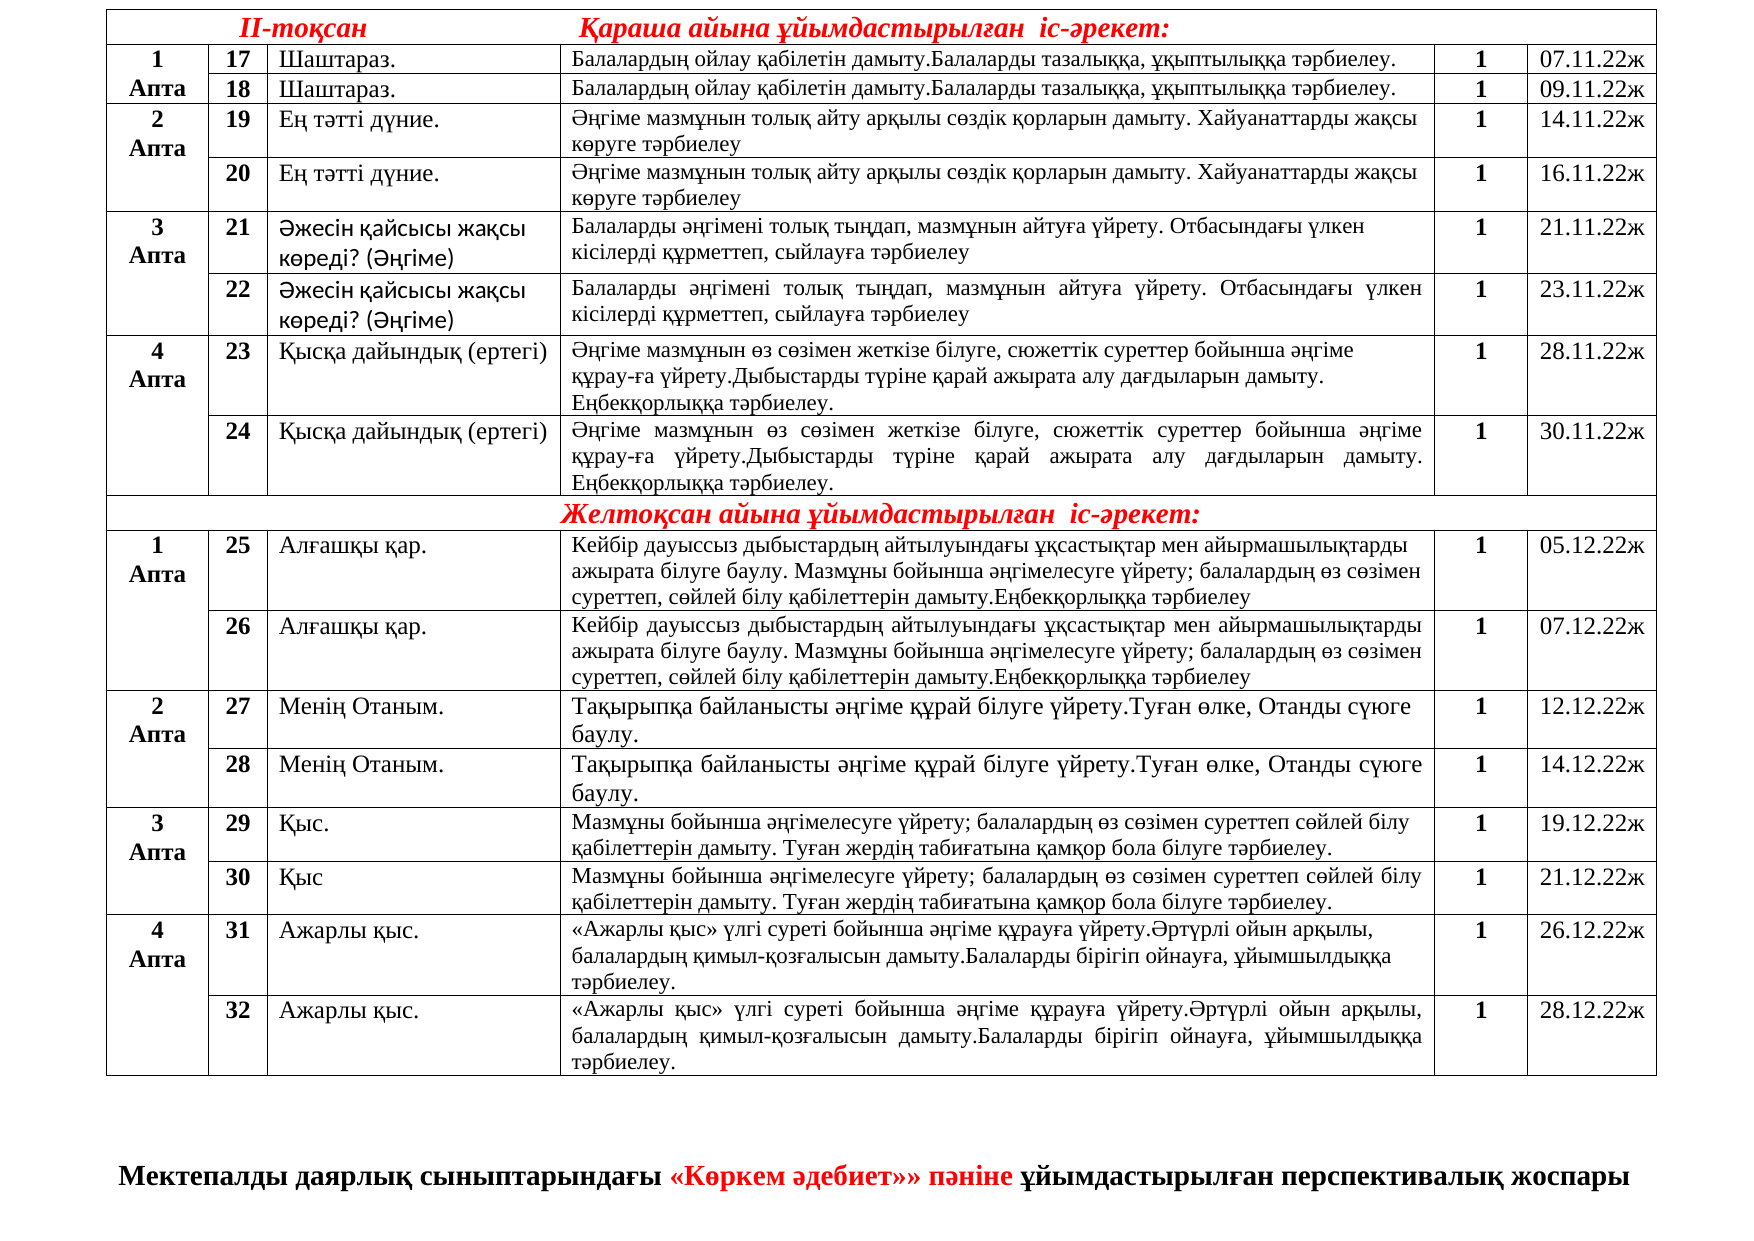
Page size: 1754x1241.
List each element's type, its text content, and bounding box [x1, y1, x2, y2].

table_cell 1 [1435, 808, 1527, 861]
table_cell 28.11.22ж [1528, 336, 1656, 415]
table_cell 07.12.22ж [1528, 611, 1656, 690]
table_cell 07.11.22ж [1528, 45, 1656, 73]
table_cell 21.11.22ж [1528, 212, 1656, 273]
table_cell 26.12.22ж [1528, 915, 1656, 994]
table_cell Әңгіме мазмұнын толық айту арқылы сөздік қорларын дамыту. Хайуанаттарды жақсы көруге тәрбиелеу [561, 158, 1434, 211]
table_cell Ажарлы қыс. [268, 915, 560, 994]
table_cell 20 [209, 158, 267, 211]
table_cell «Ажарлы қыс» үлгі суреті бойынша әңгіме құрауға үйрету.Әртүрлі ойын арқылы, балалардың қимыл-қозғалысын дамыту.Балаларды бірігіп ойнауға, ұйымшылдыққа тәрбиелеу. [561, 996, 1434, 1074]
table_cell 3 Апта [107, 808, 208, 914]
text Мектепалды даярлық сыныптарындағы «Көркем әдебиет»» пәніне ұйымдастырылған перспективалық жоспары [118, 1158, 1636, 1192]
table_cell Балалардың ойлау қабілетін дамыту.Балаларды тазалыққа, ұқыптылыққа тәрбиелеу. [561, 45, 1434, 73]
table_cell 17 [209, 45, 267, 73]
table_cell 1 [1435, 611, 1527, 690]
table_cell Қыс. [268, 808, 560, 861]
table_cell 23 [209, 336, 267, 415]
table_cell 1 [1435, 45, 1527, 73]
table_cell 31 [209, 915, 267, 994]
table_cell Әңгіме мазмұнын өз сөзімен жеткізе білуге, сюжеттік суреттер бойынша әңгіме құрау-ға үйрету.Дыбыстарды түріне қарай ажырата алу дағдыларын дамыту. Еңбекқорлыққа тәрбиелеу. [561, 416, 1434, 495]
table_cell 23.11.22ж [1528, 274, 1656, 335]
table_cell 22 [209, 274, 267, 335]
table_cell 1 [1435, 212, 1527, 273]
table_cell Мазмұны бойынша әңгімелесуге үйрету; балалардың өз сөзімен суреттеп сөйлей білу қабілеттерін дамыту. Туған жердің табиғатына қамқор бола білуге тәрбиелеу. [561, 808, 1434, 861]
table_cell 32 [209, 996, 267, 1074]
table_cell 1 [1435, 336, 1527, 415]
table_cell Әңгіме мазмұнын өз сөзімен жеткізе білуге, сюжеттік суреттер бойынша әңгіме құрау-ға үйрету.Дыбыстарды түріне қарай ажырата алу дағдыларын дамыту. Еңбекқорлыққа тәрбиелеу. [561, 336, 1434, 415]
table_cell Менің Отаным. [268, 691, 560, 748]
table_cell 1 [1435, 691, 1527, 748]
table_cell Шаштараз. [268, 45, 560, 73]
table_cell 1 [1435, 996, 1527, 1074]
table_cell 1 Апта [107, 531, 208, 690]
table_cell 28.12.22ж [1528, 996, 1656, 1074]
table_cell 21 [209, 212, 267, 273]
table_cell Балаларды әңгімені толық тыңдап, мазмұнын айтуға үйрету. Отбасындағы үлкен кісілерді құрметтеп, сыйлауға тәрбиелеу [561, 212, 1434, 273]
table_cell Қысқа дайындық (ертегі) [268, 416, 560, 495]
table_cell 29 [209, 808, 267, 861]
table_cell Менің Отаным. [268, 749, 560, 807]
table_cell 4 Апта [107, 915, 208, 1074]
table_cell Кейбір дауыссыз дыбыстардың айтылуындағы ұқсастықтар мен айырмашылықтарды ажырата білуге баулу. Мазмұны бойынша әңгімелесуге үйрету; балалардың өз сөзімен суреттеп, сөйлей білу қабілеттерін дамыту.Еңбекқорлыққа тәрбиелеу [561, 611, 1434, 690]
table_cell 14.11.22ж [1528, 104, 1656, 157]
table_cell 2 Апта [107, 104, 208, 211]
table_cell 2 Апта [107, 691, 208, 807]
table_cell Ең тәтті дүние. [268, 158, 560, 211]
table_cell 19.12.22ж [1528, 808, 1656, 861]
table_cell Тақырыпқа байланысты әңгіме құрай білуге үйрету.Туған өлке, Отанды сүюге баулу. [561, 691, 1434, 748]
table_cell 16.11.22ж [1528, 158, 1656, 211]
table_cell 3 Апта [107, 212, 208, 335]
table_cell 26 [209, 611, 267, 690]
table_cell 1 [1435, 274, 1527, 335]
table_cell Әңгіме мазмұнын толық айту арқылы сөздік қорларын дамыту. Хайуанаттарды жақсы көруге тәрбиелеу [561, 104, 1434, 157]
table_cell 28 [209, 749, 267, 807]
table_cell Кейбір дауыссыз дыбыстардың айтылуындағы ұқсастықтар мен айырмашылықтарды ажырата білуге баулу. Мазмұны бойынша әңгімелесуге үйрету; балалардың өз сөзімен суреттеп, сөйлей білу қабілеттерін дамыту.Еңбекқорлыққа тәрбиелеу [561, 531, 1434, 610]
table_cell Балаларды әңгімені толық тыңдап, мазмұнын айтуға үйрету. Отбасындағы үлкен кісілерді құрметтеп, сыйлауға тәрбиелеу [561, 274, 1434, 335]
table_cell 30.11.22ж [1528, 416, 1656, 495]
table_cell 05.12.22ж [1528, 531, 1656, 610]
table_cell «Ажарлы қыс» үлгі суреті бойынша әңгіме құрауға үйрету.Әртүрлі ойын арқылы, балалардың қимыл-қозғалысын дамыту.Балаларды бірігіп ойнауға, ұйымшылдыққа тәрбиелеу. [561, 915, 1434, 994]
table_cell 19 [209, 104, 267, 157]
table_cell 4 Апта [107, 336, 208, 495]
table_cell Балалардың ойлау қабілетін дамыту.Балаларды тазалыққа, ұқыптылыққа тәрбиелеу. [561, 74, 1434, 103]
table_cell Қысқа дайындық (ертегі) [268, 336, 560, 415]
table_cell Әжесін қайсысы жақсы көреді? (Әңгіме) [268, 212, 560, 273]
table_cell 1 [1435, 915, 1527, 994]
table_cell Желтоқсан айына ұйымдастырылған іс-әрекет: [107, 496, 1656, 529]
table_cell 1 [1435, 104, 1527, 157]
table_cell 12.12.22ж [1528, 691, 1656, 748]
table_cell Алғашқы қар. [268, 531, 560, 610]
table_cell 09.11.22ж [1528, 74, 1656, 103]
table_cell Алғашқы қар. [268, 611, 560, 690]
table_cell 27 [209, 691, 267, 748]
table_cell 1 [1435, 749, 1527, 807]
table_cell 1 [1435, 531, 1527, 610]
table_cell Қыс [268, 862, 560, 914]
table_cell Әжесін қайсысы жақсы көреді? (Әңгіме) [268, 274, 560, 335]
table_cell 1 [1435, 862, 1527, 914]
table_cell Мазмұны бойынша әңгімелесуге үйрету; балалардың өз сөзімен суреттеп сөйлей білу қабілеттерін дамыту. Туған жердің табиғатына қамқор бола білуге тәрбиелеу. [561, 862, 1434, 914]
table_cell 1 [1435, 416, 1527, 495]
table_cell 1 [1435, 74, 1527, 103]
table_cell Ең тәтті дүние. [268, 104, 560, 157]
table_cell 30 [209, 862, 267, 914]
table_cell 14.12.22ж [1528, 749, 1656, 807]
table_cell Тақырыпқа байланысты әңгіме құрай білуге үйрету.Туған өлке, Отанды сүюге баулу. [561, 749, 1434, 807]
table_header ІІ-тоқсан Қараша айына ұйымдастырылған іс-әрекет: [107, 10, 1656, 43]
table_cell Шаштараз. [268, 74, 560, 103]
table_cell 1 Апта [107, 45, 208, 103]
table_cell 1 [1435, 158, 1527, 211]
table_cell Ажарлы қыс. [268, 996, 560, 1074]
table_cell 18 [209, 74, 267, 103]
table_cell 25 [209, 531, 267, 610]
table_cell 24 [209, 416, 267, 495]
table_cell 21.12.22ж [1528, 862, 1656, 914]
